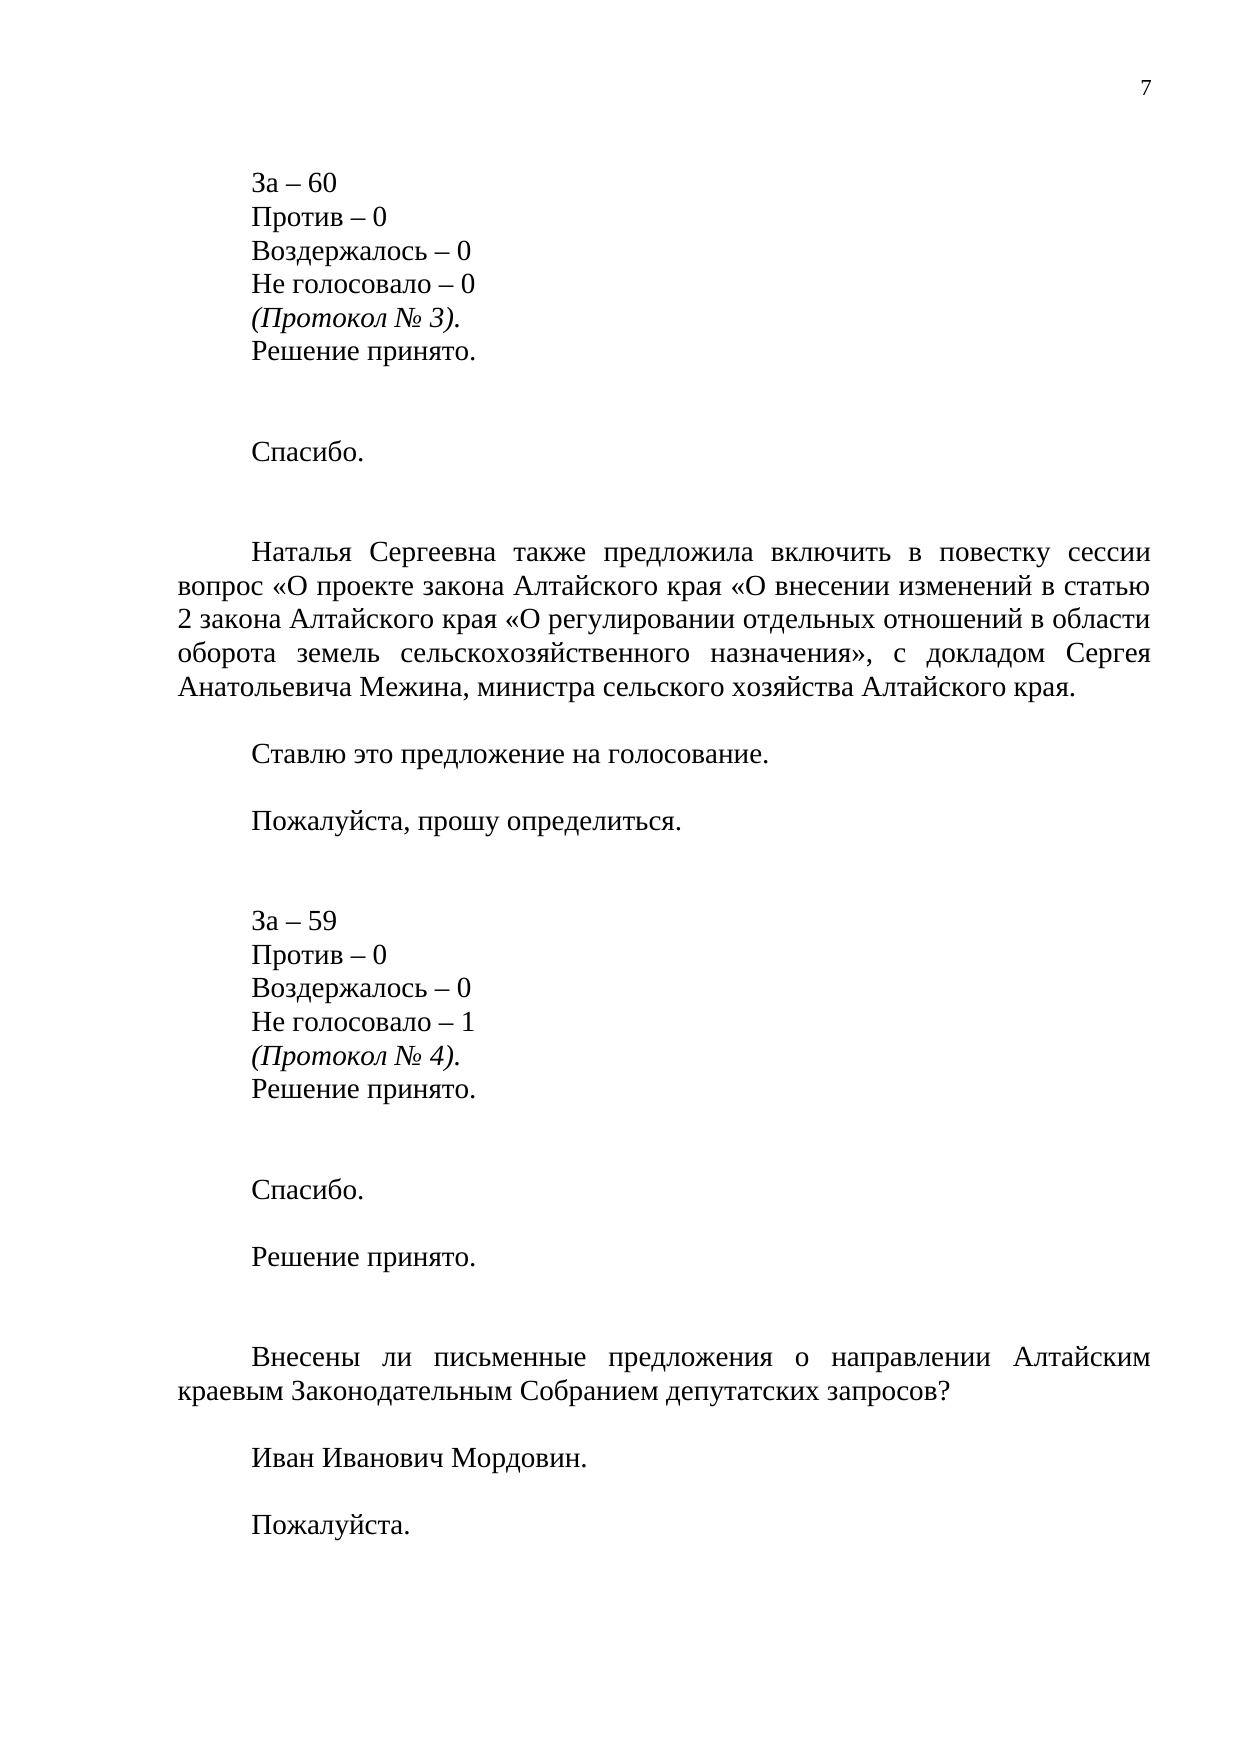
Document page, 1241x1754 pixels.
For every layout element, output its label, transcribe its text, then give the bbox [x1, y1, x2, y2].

text Спасибо. [177, 1172, 1152, 1205]
text За – 59 [177, 903, 1152, 937]
text Не голосовало – 0 [177, 266, 1152, 300]
text Ставлю это предложение на голосование. [177, 736, 1152, 769]
text Спасибо. [177, 434, 1152, 467]
text (Протокол № 3). [177, 300, 1152, 333]
text Против – 0 [177, 199, 1152, 233]
text Не голосовало – 1 [177, 1004, 1152, 1038]
text Пожалуйста. [177, 1507, 1152, 1541]
text За – 60 [177, 166, 1152, 199]
text Иван Иванович Мордовин. [177, 1440, 1152, 1474]
text Решение принято. [177, 333, 1152, 367]
text Воздержалось – 0 [177, 971, 1152, 1004]
text Против – 0 [177, 937, 1152, 971]
text Наталья Сергеевна также предложила включить в повестку сессии вопрос «О проекте закона Алтайского края «О внесении изменений в статью 2 закона Алтайского края «О регулировании отдельных отношений в области оборота земель сельскохозяйственного назначения», с докладом Сергея Анатольевича Межина, министра сельского хозяйства Алтайского края. [177, 534, 1152, 702]
text (Протокол № 4). [177, 1038, 1152, 1071]
text Решение принято. [177, 1239, 1152, 1272]
text Воздержалось – 0 [177, 233, 1152, 266]
text Решение принято. [177, 1071, 1152, 1105]
text Пожалуйста, прошу определиться. [177, 803, 1152, 836]
text Внесены ли письменные предложения о направлении Алтайским краевым Законодательным Собранием депутатских запросов? [177, 1339, 1152, 1407]
